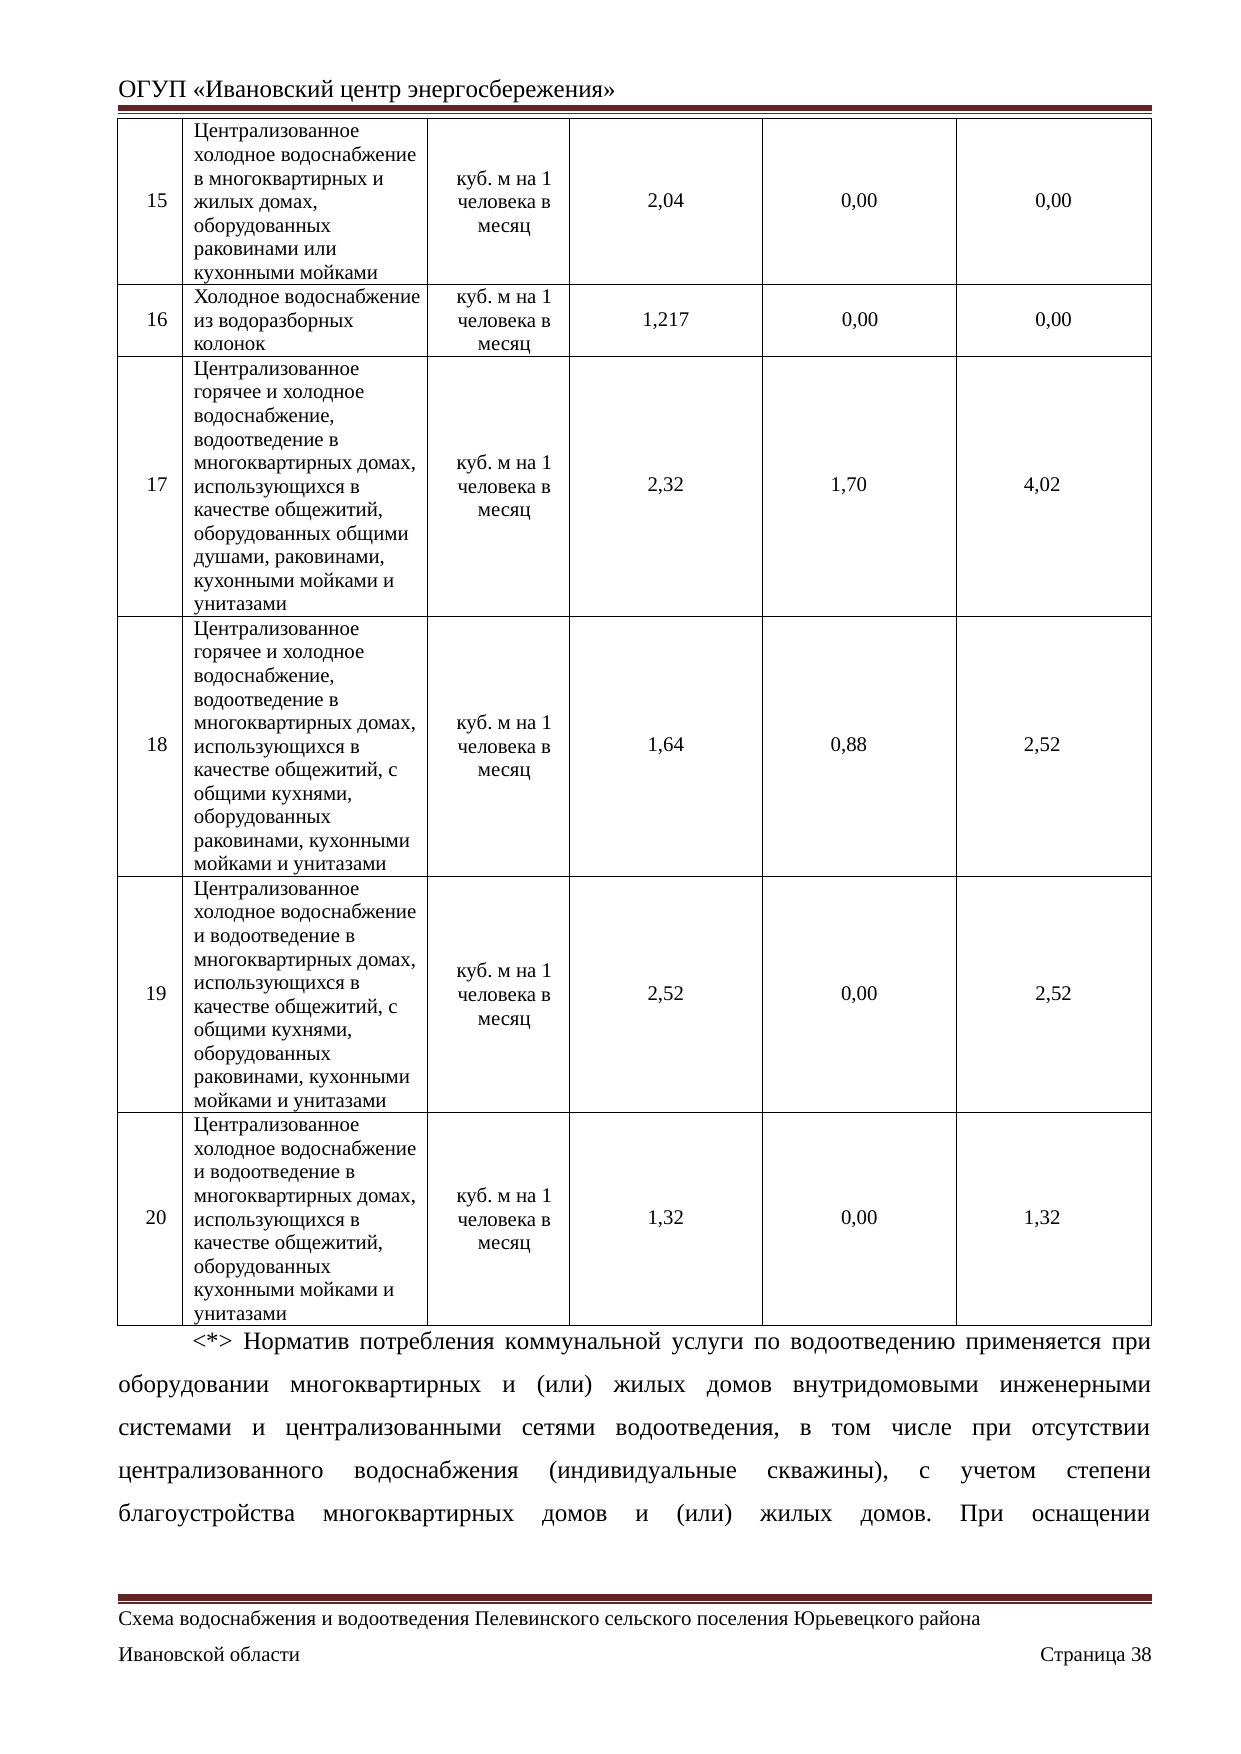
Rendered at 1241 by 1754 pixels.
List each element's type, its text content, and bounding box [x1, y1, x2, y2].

table_cell 0,00 [763, 1113, 956, 1325]
table_cell 0,00 [763, 285, 956, 356]
table_cell 0,00 [957, 285, 1151, 356]
table_cell Холодное водоснабжение из водоразборных колонок [183, 285, 427, 356]
table_cell 2,04 [570, 119, 762, 284]
table_cell 1,32 [957, 1113, 1151, 1325]
table_cell 0,88 [763, 617, 956, 876]
table_cell 15 [118, 119, 182, 284]
table_cell 1,32 [570, 1113, 762, 1325]
table_cell Централизованное горячее и холодное водоснабжение, водоотведение в многоквартирных домах, использующихся в качестве общежитий, с общими кухнями, оборудованных раковинами, кухонными мойками и унитазами [183, 617, 427, 876]
table_cell Централизованное холодное водоснабжение и водоотведение в многоквартирных домах, использующихся в качестве общежитий, оборудованных кухонными мойками и унитазами [183, 1113, 427, 1325]
table_cell 0,00 [763, 119, 956, 284]
table_cell 18 [118, 617, 182, 876]
table_cell куб. м на 1 человека в месяц [428, 617, 569, 876]
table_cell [428, 119, 569, 284]
table_cell 20 [118, 1113, 182, 1325]
table_cell 2,52 [570, 877, 762, 1112]
table_cell 2,52 [957, 617, 1151, 876]
table_cell 4,02 [957, 357, 1151, 616]
table_cell 19 [118, 877, 182, 1112]
table_cell куб. м на 1 человека в месяц [428, 877, 569, 1112]
table_cell 2,32 [570, 357, 762, 616]
table_cell 2,52 [957, 877, 1151, 1112]
table_cell Централизованное горячее и холодное водоснабжение, водоотведение в многоквартирных домах, использующихся в качестве общежитий, оборудованных общими душами, раковинами, кухонными мойками и унитазами [183, 357, 427, 616]
table_cell куб. м на 1 человека в месяц [428, 357, 569, 616]
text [118, 1326, 1152, 1527]
table_cell 0,00 [957, 119, 1151, 284]
table_cell 1,217 [570, 285, 762, 356]
table_cell Централизованное холодное водоснабжение в многоквартирных и жилых домах, оборудованных раковинами или кухонными мойками [183, 119, 427, 284]
table_cell 17 [118, 357, 182, 616]
table_cell 0,00 [763, 877, 956, 1112]
table_cell 1,70 [763, 357, 956, 616]
table_cell Централизованное холодное водоснабжение и водоотведение в многоквартирных домах, использующихся в качестве общежитий, с общими кухнями, оборудованных раковинами, кухонными мойками и унитазами [183, 877, 427, 1112]
table_cell 1,64 [570, 617, 762, 876]
table_cell куб. м на 1 человека в месяц [428, 285, 569, 356]
table_cell куб. м на 1 человека в месяц [428, 1113, 569, 1325]
table_cell 16 [118, 285, 182, 356]
